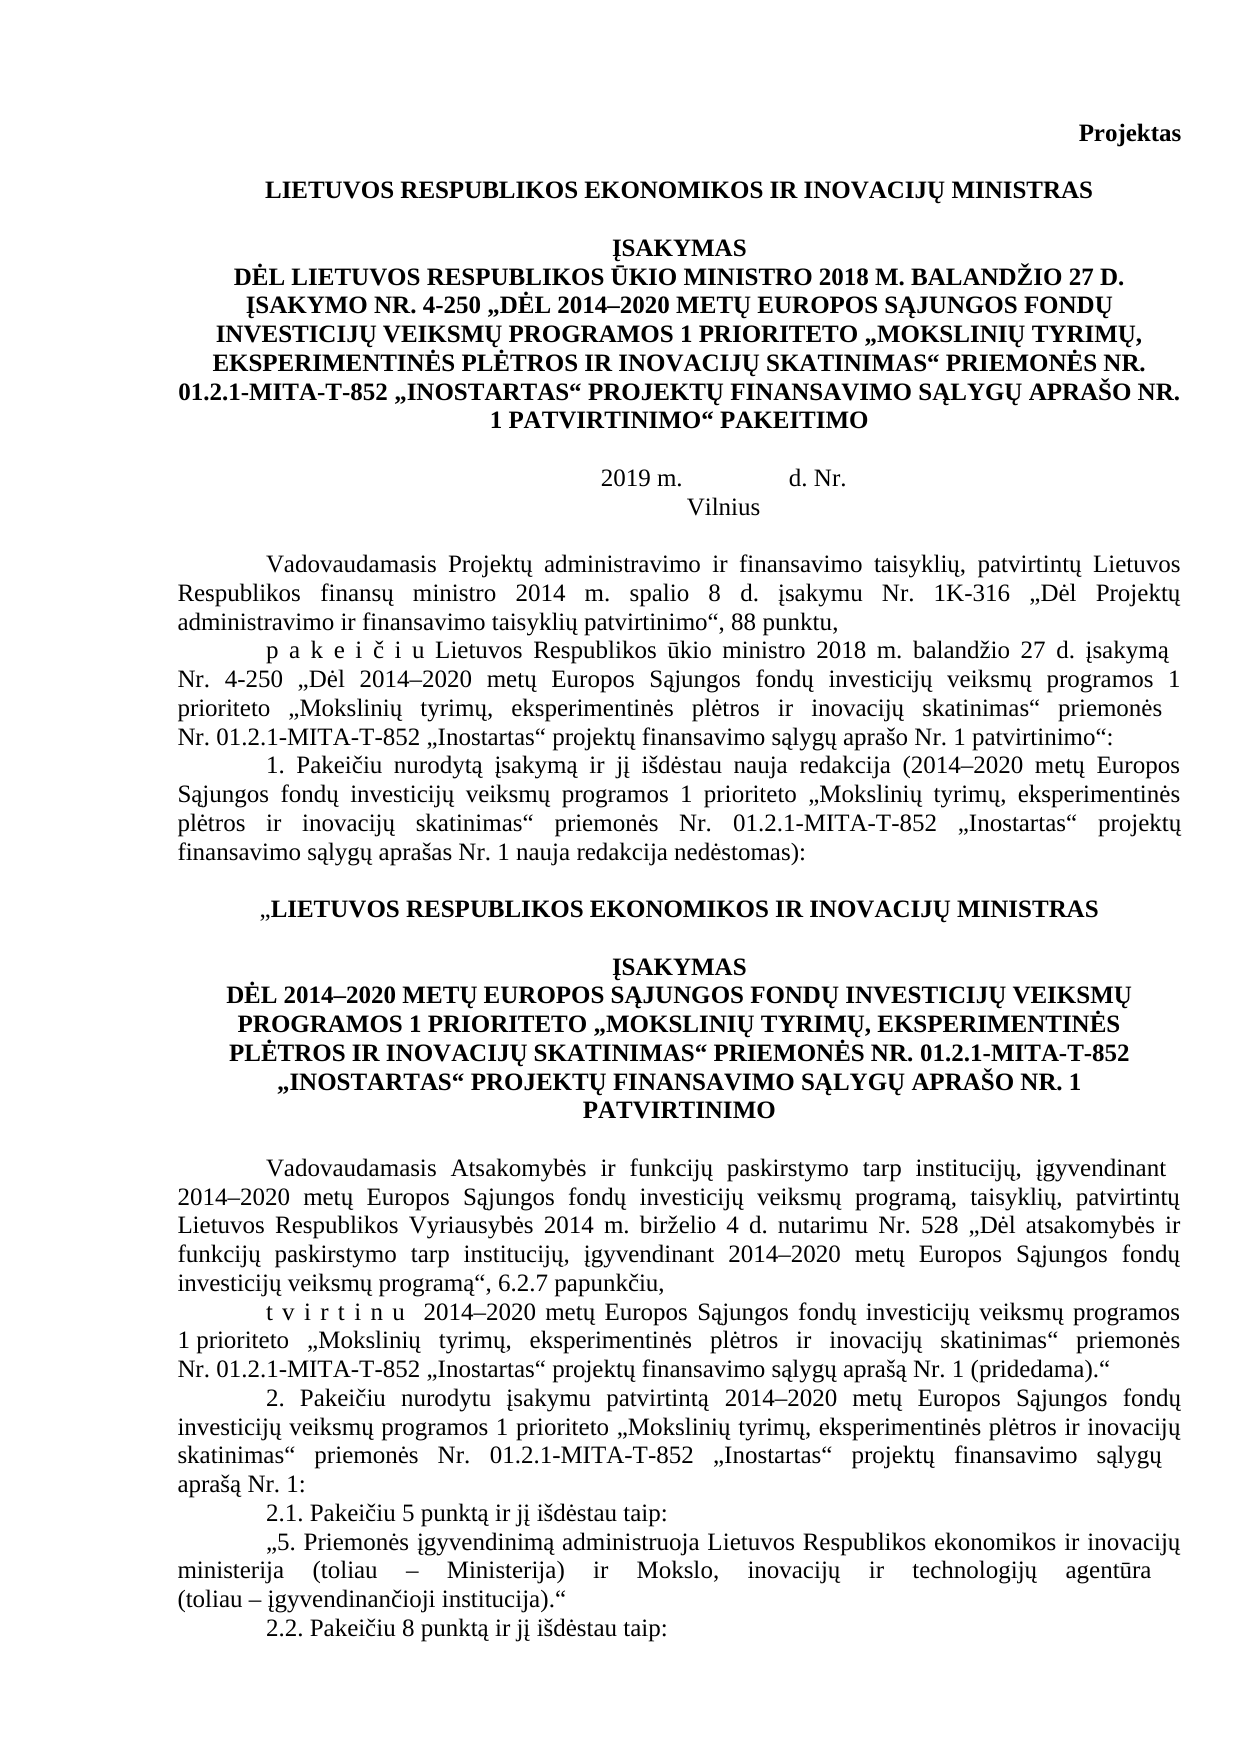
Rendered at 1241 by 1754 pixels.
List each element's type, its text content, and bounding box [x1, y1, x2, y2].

text DĖL LIETUVOS RESPUBLIKOS ŪKIO MINISTRO 2018 M. BALANDŽIO 27 D. ĮSAKYMO NR. 4-250 „dėl 2014–2020 metų europos sąjungos fondų investicijų veiksmų programos 1 prioriteto „mokslinių tyrimų, eksperimentinės plėtros ir inovacijų skatinimas“ priemonės Nr. 01.2.1-MITA-T-852 „INOSTARTAS“ projektų finansavimo sąlygų aprašo NR. 1 patvirtinimo“ PAKEITIMO [177, 262, 1181, 434]
text 1. Pakeičiu nurodytą įsakymą ir jį išdėstau nauja redakcija (2014–2020 metų Europos Sąjungos fondų investicijų veiksmų programos 1 prioriteto „Mokslinių tyrimų, eksperimentinės plėtros ir inovacijų skatinimas“ priemonės Nr. 01.2.1-MITA-T-852 „Inostartas“ projektų finansavimo sąlygų aprašas Nr. 1 nauja redakcija nedėstomas): [177, 751, 1181, 866]
text Vadovaudamasis Atsakomybės ir funkcijų paskirstymo tarp institucijų, įgyvendinant 2014–2020 metų Europos Sąjungos fondų investicijų veiksmų programą, taisyklių, patvirtintų Lietuvos Respublikos Vyriausybės 2014 m. birželio 4 d. nutarimu Nr. 528 „Dėl atsakomybės ir funkcijų paskirstymo tarp institucijų, įgyvendinant 2014–2020 metų Europos Sąjungos fondų investicijų veiksmų programą“, 6.2.7 papunkčiu, [177, 1153, 1181, 1297]
text 2019 m. d. Nr. [177, 463, 1181, 492]
text Vilnius [177, 492, 1181, 521]
text Vadovaudamasis Projektų administravimo ir finansavimo taisyklių, patvirtintų Lietuvos Respublikos finansų ministro 2014 m. spalio 8 d. įsakymu Nr. 1K-316 „Dėl Projektų administravimo ir finansavimo taisyklių patvirtinimo“, 88 punktu, [177, 549, 1181, 636]
text t v i r t i n u 2014–2020 metų Europos Sąjungos fondų investicijų veiksmų programos 1 prioriteto „Mokslinių tyrimų, eksperimentinės plėtros ir inovacijų skatinimas“ priemonės Nr. 01.2.1-MITA-T-852 „Inostartas“ projektų finansavimo sąlygų aprašą Nr. 1 (pridedama).“ [177, 1297, 1181, 1383]
text 2. Pakeičiu nurodytu įsakymu patvirtintą 2014–2020 metų Europos Sąjungos fondų investicijų veiksmų programos 1 prioriteto „Mokslinių tyrimų, eksperimentinės plėtros ir inovacijų skatinimas“ priemonės Nr. 01.2.1-MITA-T-852 „Inostartas“ projektų finansavimo sąlygų aprašą Nr. 1: [177, 1383, 1181, 1498]
text LIETUVOS RESPUBLIKOS EKONOMIKOS IR INOVACIJŲ MINISTRAS [177, 176, 1181, 204]
text ĮSAKYMAS [177, 233, 1181, 262]
text ĮSAKYMAS [177, 952, 1181, 981]
text Projektas [177, 118, 1181, 147]
text 2.1. Pakeičiu 5 punktą ir jį išdėstau taip: [177, 1498, 1181, 1527]
text p a k e i č i u Lietuvos Respublikos ūkio ministro 2018 m. balandžio 27 d. įsakymą Nr. 4-250 „Dėl 2014–2020 metų Europos Sąjungos fondų investicijų veiksmų programos 1 prioriteto „Mokslinių tyrimų, eksperimentinės plėtros ir inovacijų skatinimas“ priemonės Nr. 01.2.1-MITA-T-852 „Inostartas“ projektų finansavimo sąlygų aprašo Nr. 1 patvirtinimo“: [177, 636, 1181, 751]
text 2.2. Pakeičiu 8 punktą ir jį išdėstau taip: [177, 1613, 1181, 1642]
text „5. Priemonės įgyvendinimą administruoja Lietuvos Respublikos ekonomikos ir inovacijų ministerija (toliau – Ministerija) ir Mokslo, inovacijų ir technologijų agentūra (toliau – įgyvendinančioji institucija).“ [177, 1527, 1181, 1613]
text dėl 2014–2020 metų europos sąjungos fondų investicijų veiksmų programos 1 prioriteto „mokslinių tyrimų, eksperimentinės plėtros ir inovacijų skatinimas“ priemonės Nr. 01.2.1-MITA-T-852 „INOstartas“ projektų finansavimo sąlygų aprašo Nr. 1 patvirtinimo [177, 981, 1181, 1124]
text „LIETUVOS RESPUBLIKOS ekonomikos ir inovacijų MINISTRAS [177, 894, 1181, 923]
